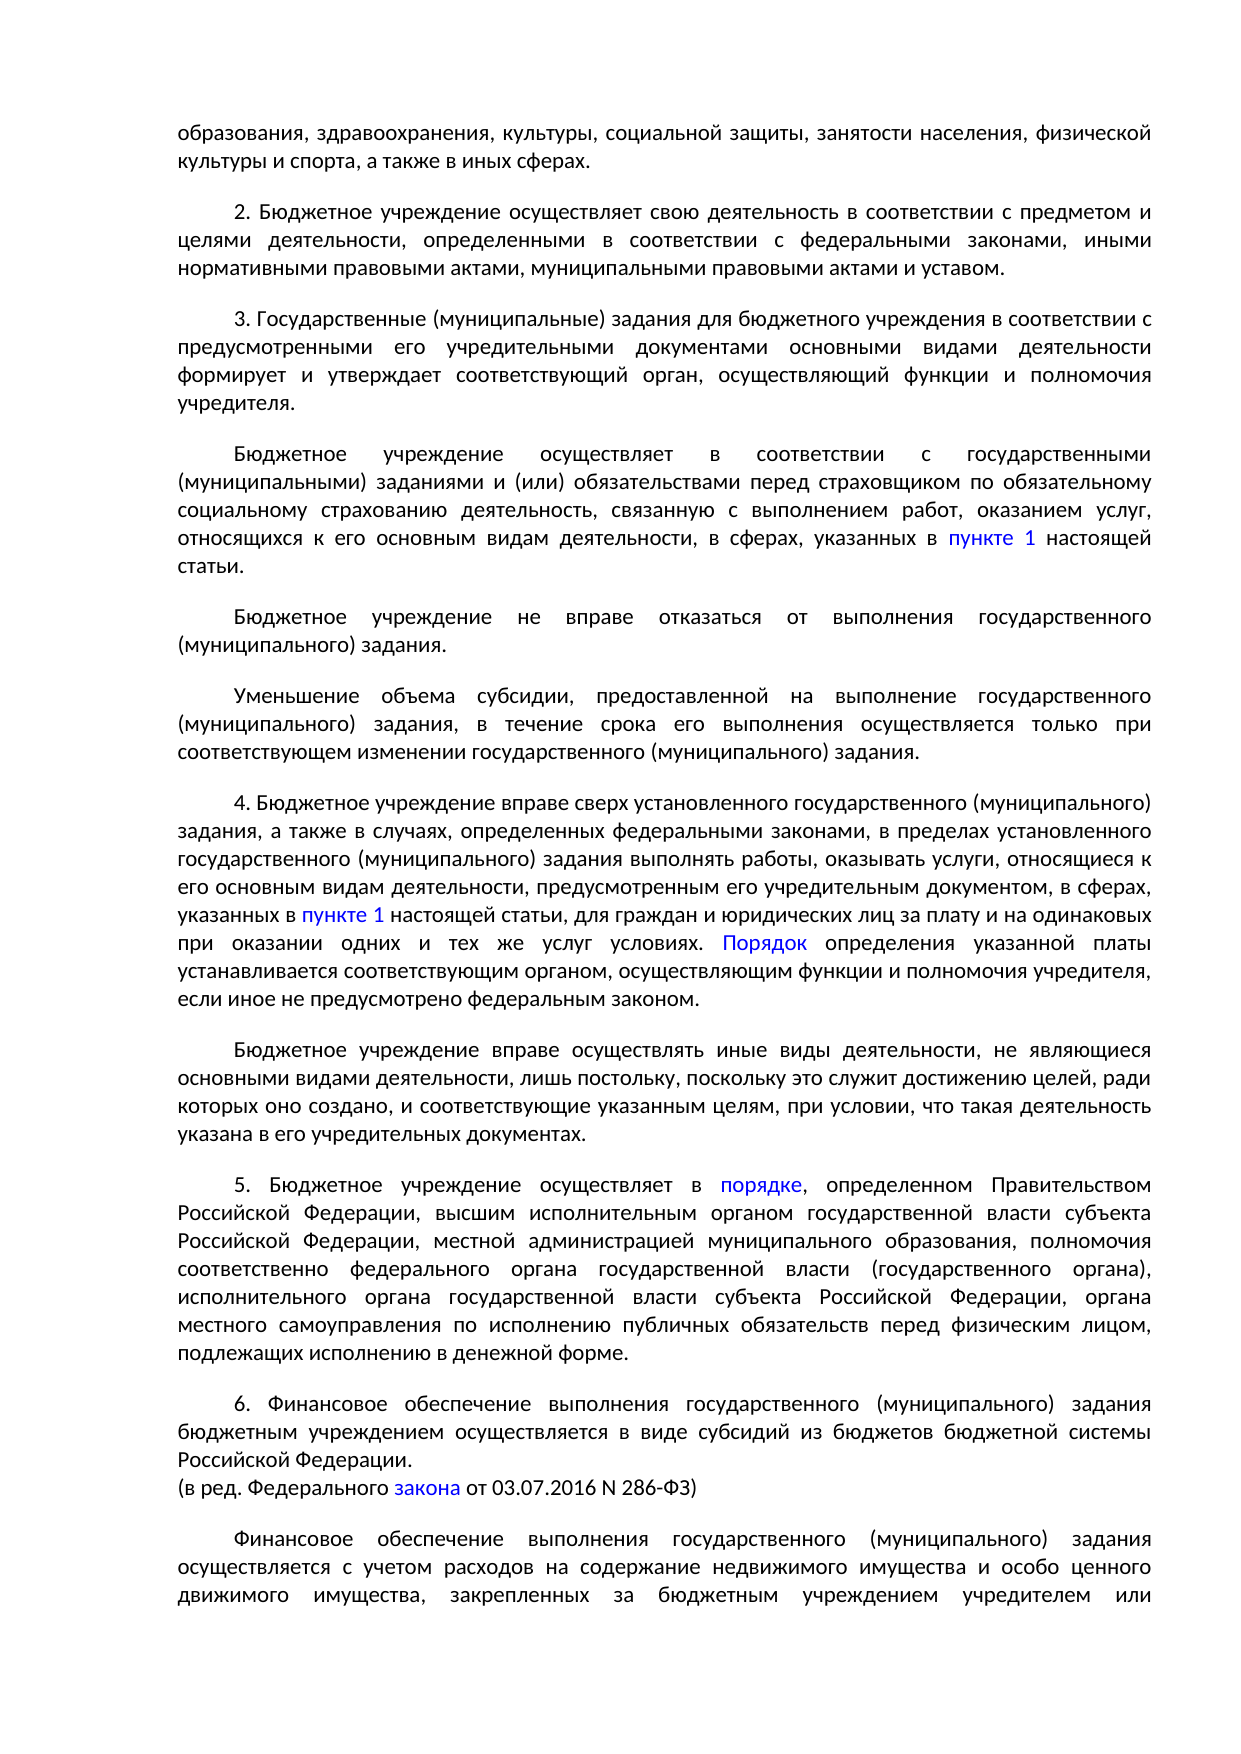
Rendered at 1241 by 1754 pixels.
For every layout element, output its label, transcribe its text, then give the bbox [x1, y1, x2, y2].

text (в ред. Федерального закона от 03.07.2016 N 286-ФЗ) [177, 1473, 1152, 1501]
text 6. Финансовое обеспечение выполнения государственного (муниципального) задания бюджетным учреждением осуществляется в виде субсидий из бюджетов бюджетной системы Российской Федерации. [177, 1389, 1152, 1473]
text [177, 1524, 1152, 1608]
text 4. Бюджетное учреждение вправе сверх установленного государственного (муниципального) задания, а также в случаях, определенных федеральными законами, в пределах установленного государственного (муниципального) задания выполнять работы, оказывать услуги, относящиеся к его основным видам деятельности, предусмотренным его учредительным документом, в сферах, указанных в пункте 1 настоящей статьи, для граждан и юридических лиц за плату и на одинаковых при оказании одних и тех же услуг условиях. Порядок определения указанной платы устанавливается соответствующим органом, осуществляющим функции и полномочия учредителя, если иное не предусмотрено федеральным законом. [177, 788, 1152, 1012]
text Уменьшение объема субсидии, предоставленной на выполнение государственного (муниципального) задания, в течение срока его выполнения осуществляется только при соответствующем изменении государственного (муниципального) задания. [177, 681, 1152, 765]
text Бюджетное учреждение вправе осуществлять иные виды деятельности, не являющиеся основными видами деятельности, лишь постольку, поскольку это служит достижению целей, ради которых оно создано, и соответствующие указанным целям, при условии, что такая деятельность указана в его учредительных документах. [177, 1035, 1152, 1147]
text 2. Бюджетное учреждение осуществляет свою деятельность в соответствии с предметом и целями деятельности, определенными в соответствии с федеральными законами, иными нормативными правовыми актами, муниципальными правовыми актами и уставом. [177, 197, 1152, 281]
text 3. Государственные (муниципальные) задания для бюджетного учреждения в соответствии с предусмотренными его учредительными документами основными видами деятельности формирует и утверждает соответствующий орган, осуществляющий функции и полномочия учредителя. [177, 304, 1152, 416]
text Бюджетное учреждение не вправе отказаться от выполнения государственного (муниципального) задания. [177, 602, 1152, 658]
text 5. Бюджетное учреждение осуществляет в порядке, определенном Правительством Российской Федерации, высшим исполнительным органом государственной власти субъекта Российской Федерации, местной администрацией муниципального образования, полномочия соответственно федерального органа государственной власти (государственного органа), исполнительного органа государственной власти субъекта Российской Федерации, органа местного самоуправления по исполнению публичных обязательств перед физическим лицом, подлежащих исполнению в денежной форме. [177, 1170, 1152, 1366]
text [177, 118, 1152, 174]
text Бюджетное учреждение осуществляет в соответствии с государственными (муниципальными) заданиями и (или) обязательствами перед страховщиком по обязательному социальному страхованию деятельность, связанную с выполнением работ, оказанием услуг, относящихся к его основным видам деятельности, в сферах, указанных в пункте 1 настоящей статьи. [177, 439, 1152, 579]
